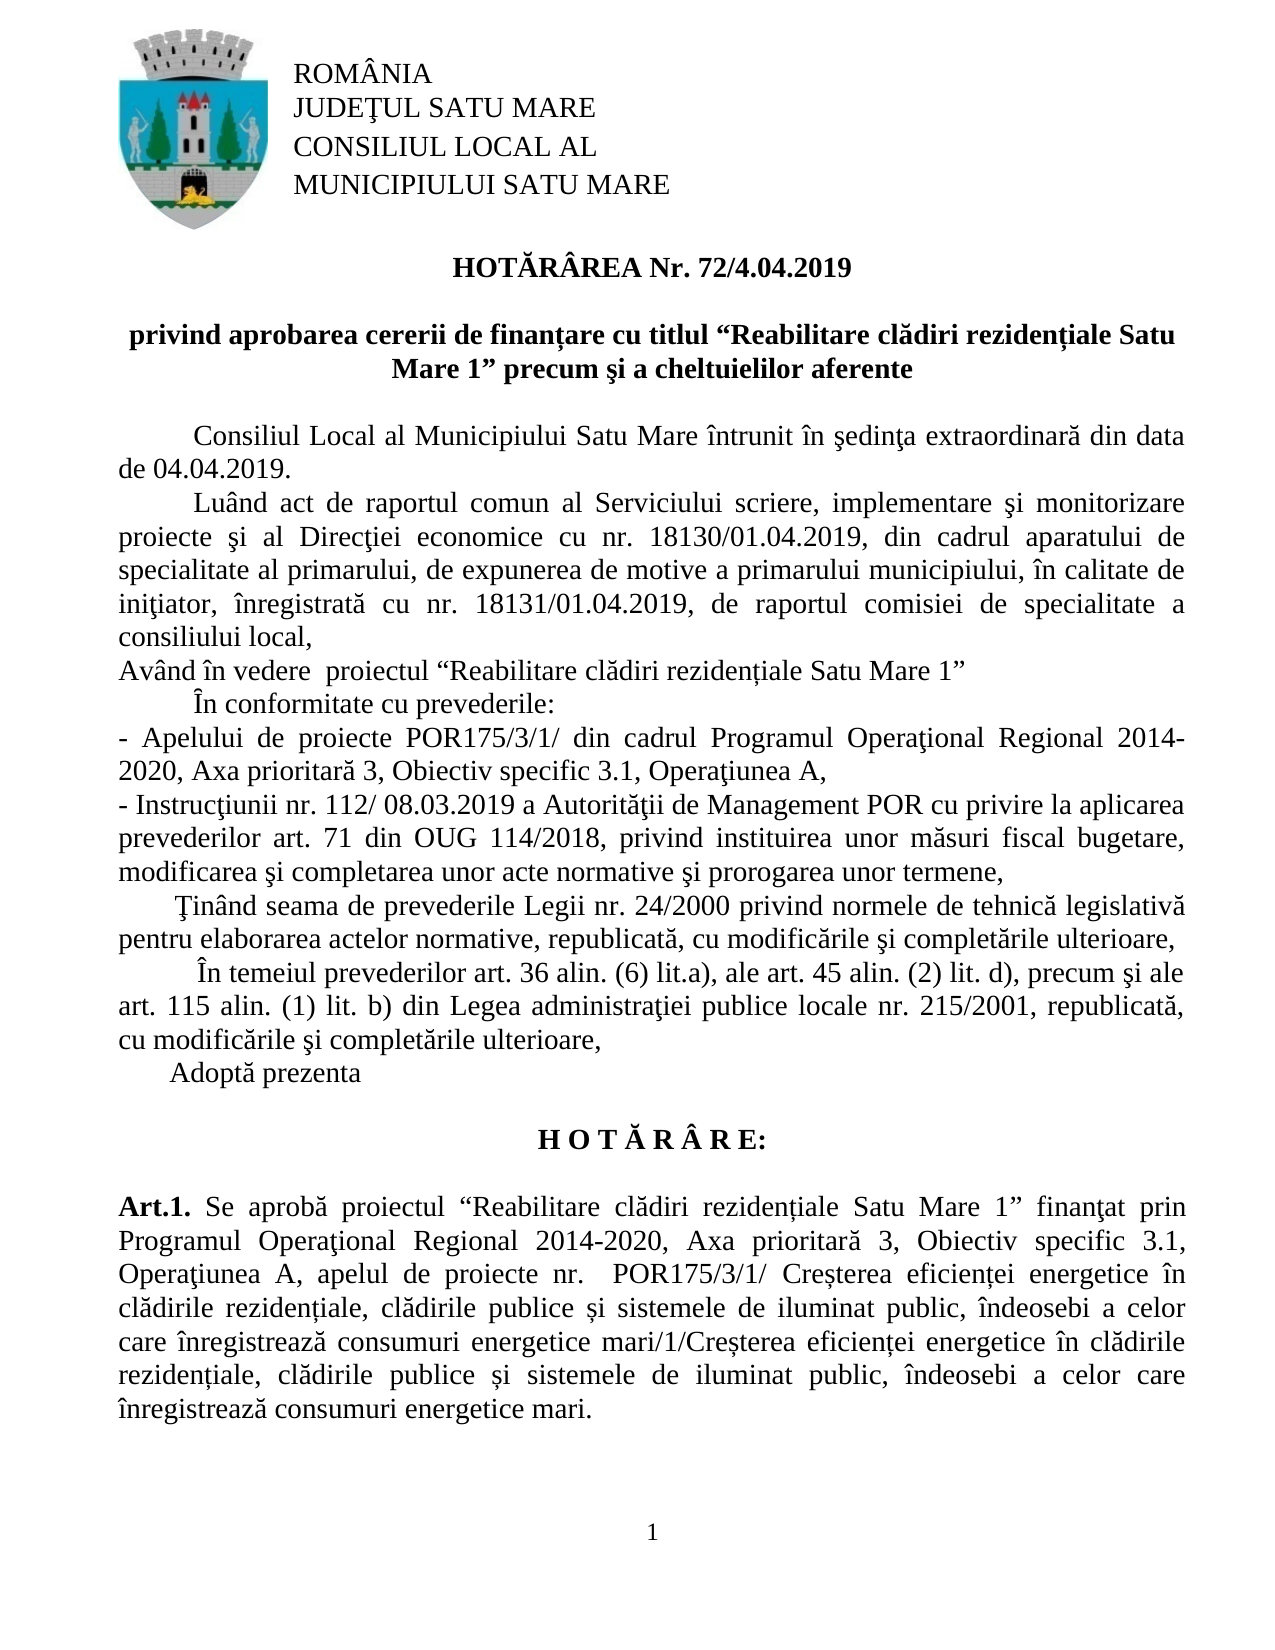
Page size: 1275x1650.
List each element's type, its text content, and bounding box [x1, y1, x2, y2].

text Consiliul Local al Municipiului Satu Mare întrunit în şedinţa extraordinară din data de 04.04.2019. [118, 418, 1186, 485]
text H O T Ă R Â R E: [118, 1122, 1186, 1156]
text Ȋn conformitate cu prevederile: [118, 686, 1186, 720]
text Luând act de raportul comun al Serviciului scriere, implementare şi monitorizare proiecte şi al Direcţiei economice cu nr. 18130/01.04.2019, din cadrul aparatului de specialitate al primarului, de expunerea de motive a primarului municipiului, în calitate de iniţiator, înregistrată cu nr. 18131/01.04.2019, de raportul comisiei de specialitate a consiliului local, [118, 485, 1186, 653]
text Ţinând seama de prevederile Legii nr. 24/2000 privind normele de tehnică legislativă pentru elaborarea actelor normative, republicată, cu modificările şi completările ulterioare, [118, 888, 1186, 955]
text Art.1. Se aprobă proiectul “Reabilitare clădiri rezidențiale Satu Mare 1” finanţat prin Programul Operaţional Regional 2014-2020, Axa prioritară 3, Obiectiv specific 3.1, Operaţiunea A, apelul de proiecte nr. POR175/3/1/ Creșterea eficienței energetice în clădirile rezidențiale, clădirile publice și sistemele de iluminat public, îndeosebi a celor care înregistrează consumuri energetice mari/1/Creșterea eficienței energetice în clădirile rezidențiale, clădirile publice și sistemele de iluminat public, îndeosebi a celor care înregistrează consumuri energetice mari. [118, 1189, 1186, 1424]
text - Apelului de proiecte POR175/3/1/ din cadrul Programul Operaţional Regional 2014-2020, Axa prioritară 3, Obiectiv specific 3.1, Operaţiunea A, [118, 720, 1186, 787]
text Adoptă prezenta [118, 1055, 1186, 1089]
text HOTĂRÂREA Nr. 72/4.04.2019 [118, 250, 1186, 284]
text În temeiul prevederilor art. 36 alin. (6) lit.a), ale art. 45 alin. (2) lit. d), precum şi ale art. 115 alin. (1) lit. b) din Legea administraţiei publice locale nr. 215/2001, republicată, cu modificările şi completările ulterioare, [118, 955, 1186, 1055]
text Având în vedere proiectul “Reabilitare clădiri rezidențiale Satu Mare 1” [118, 653, 1186, 686]
text - Instrucţiunii nr. 112/ 08.03.2019 a Autorităţii de Management POR cu privire la aplicarea prevederilor art. 71 din OUG 114/2018, privind instituirea unor măsuri fiscal bugetare, modificarea şi completarea unor acte normative şi prorogarea unor termene, [118, 787, 1186, 888]
picture [118, 29, 269, 230]
text privind aprobarea cererii de finanțare cu titlul “Reabilitare clădiri rezidențiale Satu Mare 1” precum şi a cheltuielilor aferente [118, 317, 1186, 384]
